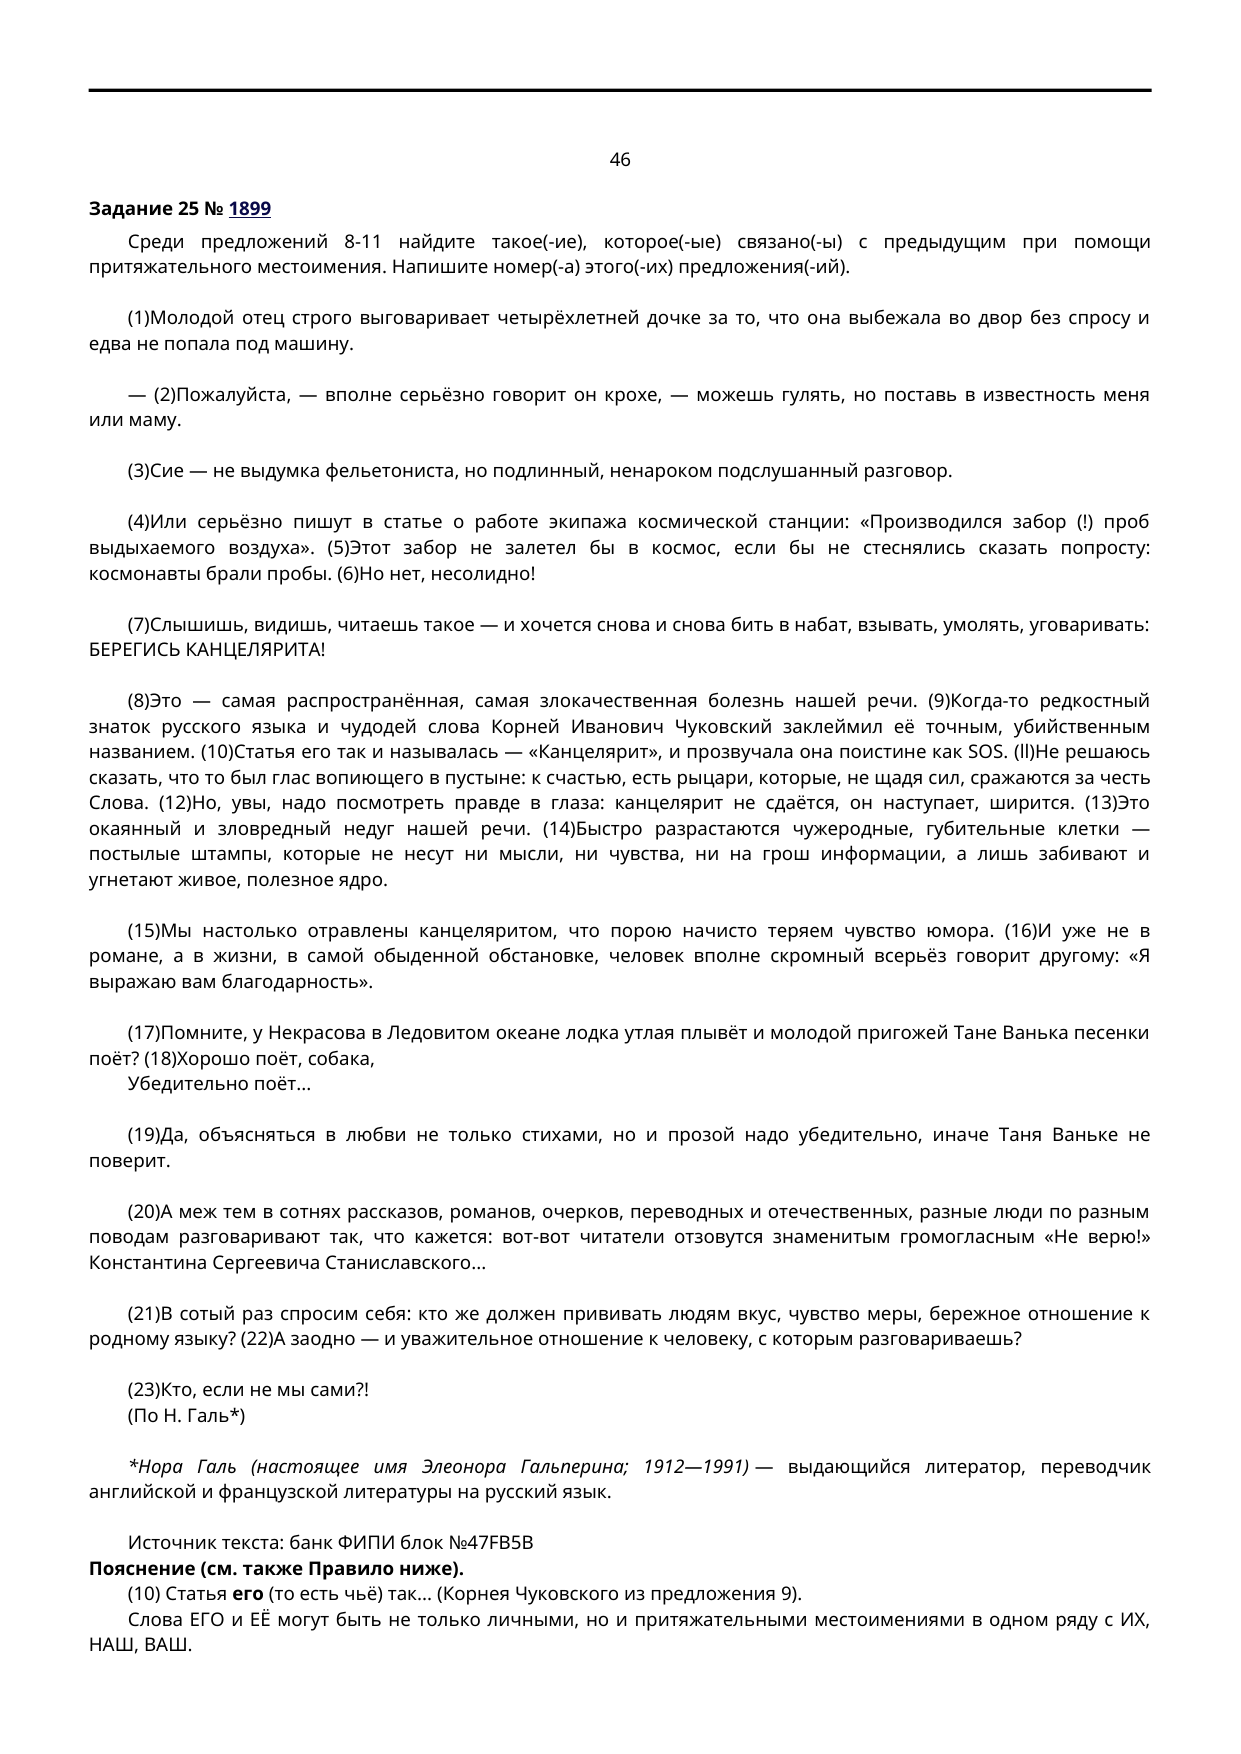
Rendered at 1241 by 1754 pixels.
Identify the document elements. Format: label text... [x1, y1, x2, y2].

text (8)Это — самая распространённая, самая злокачественная болезнь нашей речи. (9)Когда-то редкостный знаток русского языка и чудодей слова Корней Иванович Чуковский заклеймил её точным, убийственным названием. (10)Статья его так и называлась — «Канцелярит», и прозвучала она поистине как SOS. (ll)He решаюсь сказать, что то был глас вопиющего в пустыне: к счастью, есть рыцари, которые, не щадя сил, сражаются за честь Слова. (12)Но, увы, надо посмотреть правде в глаза: канцелярит не сдаётся, он наступает, ширится. (13)Это окаянный и зловредный недуг нашей речи. (14)Быстро разрастаются чужеродные, губительные клетки — постылые штампы, которые не несут ни мысли, ни чувства, ни на грош информации, а лишь забивают и угнетают живое, полезное ядро. [89, 687, 1152, 892]
text *Нoра Галь (настоящее имя Элеонора Гальперина; 1912—1991) — выдающийся литератор, переводчик английской и французской литературы на русский язык. [89, 1453, 1152, 1504]
text (По Н. Галь*) [89, 1402, 1152, 1428]
text (4)Или серьёзно пишут в статье о работе экипажа космической станции: «Производился забор (!) проб выдыхаемого воздуха». (5)Этот забор не залетел бы в космос, если бы не стеснялись сказать попросту: космонавты брали пробы. (6)Но нет, несолидно! [89, 509, 1152, 585]
text Источник текста: банк ФИПИ блок №47FB5B [89, 1530, 1152, 1555]
text 46 [89, 140, 1152, 171]
text (15)Мы настолько отравлены канцеляритом, что порою начисто теряем чувство юмора. (16)И уже не в романе, а в жизни, в самой обыденной обстановке, человек вполне скромный всерьёз говорит другому: «Я выражаю вам благодарность». [89, 917, 1152, 994]
text — (2)Пожалуйста, — вполне серьёзно говорит он крохе, — можешь гулять, но поставь в известность меня или маму. [89, 381, 1152, 432]
text (20)А меж тем в сотнях рассказов, романов, очерков, переводных и отечественных, разные люди по разным поводам разговаривают так, что кажется: вот-вот читатели отзовутся знаменитым громогласным «Не верю!» Константина Сергеевича Станиславского... [89, 1198, 1152, 1274]
text (23)Кто, если не мы сами?! [89, 1377, 1152, 1402]
text Пояснение (см. также Правило ниже). [89, 1555, 1152, 1581]
text (21)В сотый раз спросим себя: кто же должен прививать людям вкус, чувство меры, бережное отношение к родному языку? (22)А заодно — и уважительное отношение к человеку, с которым разговариваешь? [89, 1300, 1152, 1351]
text (1)Молодой отец строго выговаривает четырёхлетней дочке за то, что она выбежала во двор без спросу и едва не попала под машину. [89, 305, 1152, 356]
text Убедительно поёт... [89, 1070, 1152, 1096]
text Среди предложений 8-11 найдите такое(-ие), которое(-ые) связано(-ы) с предыдущим при помощи притяжательного местоимения. Напишите номер(-а) этого(-их) предложения(-ий). [89, 228, 1152, 279]
text Слова ЕГО и ЕЁ могут быть не только личными, но и притяжательными местоимениями в одном ряду с ИХ, НАШ, ВАШ. [89, 1606, 1152, 1657]
text Задание 25 № 1899 [89, 195, 1152, 220]
text (10) Статья его (то есть чьё) так... (Корнея Чуковского из предложения 9). [89, 1581, 1152, 1606]
text (17)Помните, у Некрасова в Ледовитом океане лодка утлая плывёт и молодой пригожей Тане Ванька песенки поёт? (18)Хорошо поёт, собака, [89, 1019, 1152, 1070]
text (3)Сие — не выдумка фельетониста, но подлинный, ненароком подслушанный разговор. [89, 458, 1152, 483]
text (19)Да, объясняться в любви не только стихами, но и прозой надо убедительно, иначе Таня Ваньке не поверит. [89, 1121, 1152, 1172]
text (7)Слышишь, видишь, читаешь такое — и хочется снова и снова бить в набат, взывать, умолять, уговаривать: БЕРЕГИСЬ КАНЦЕЛЯРИТА! [89, 611, 1152, 662]
